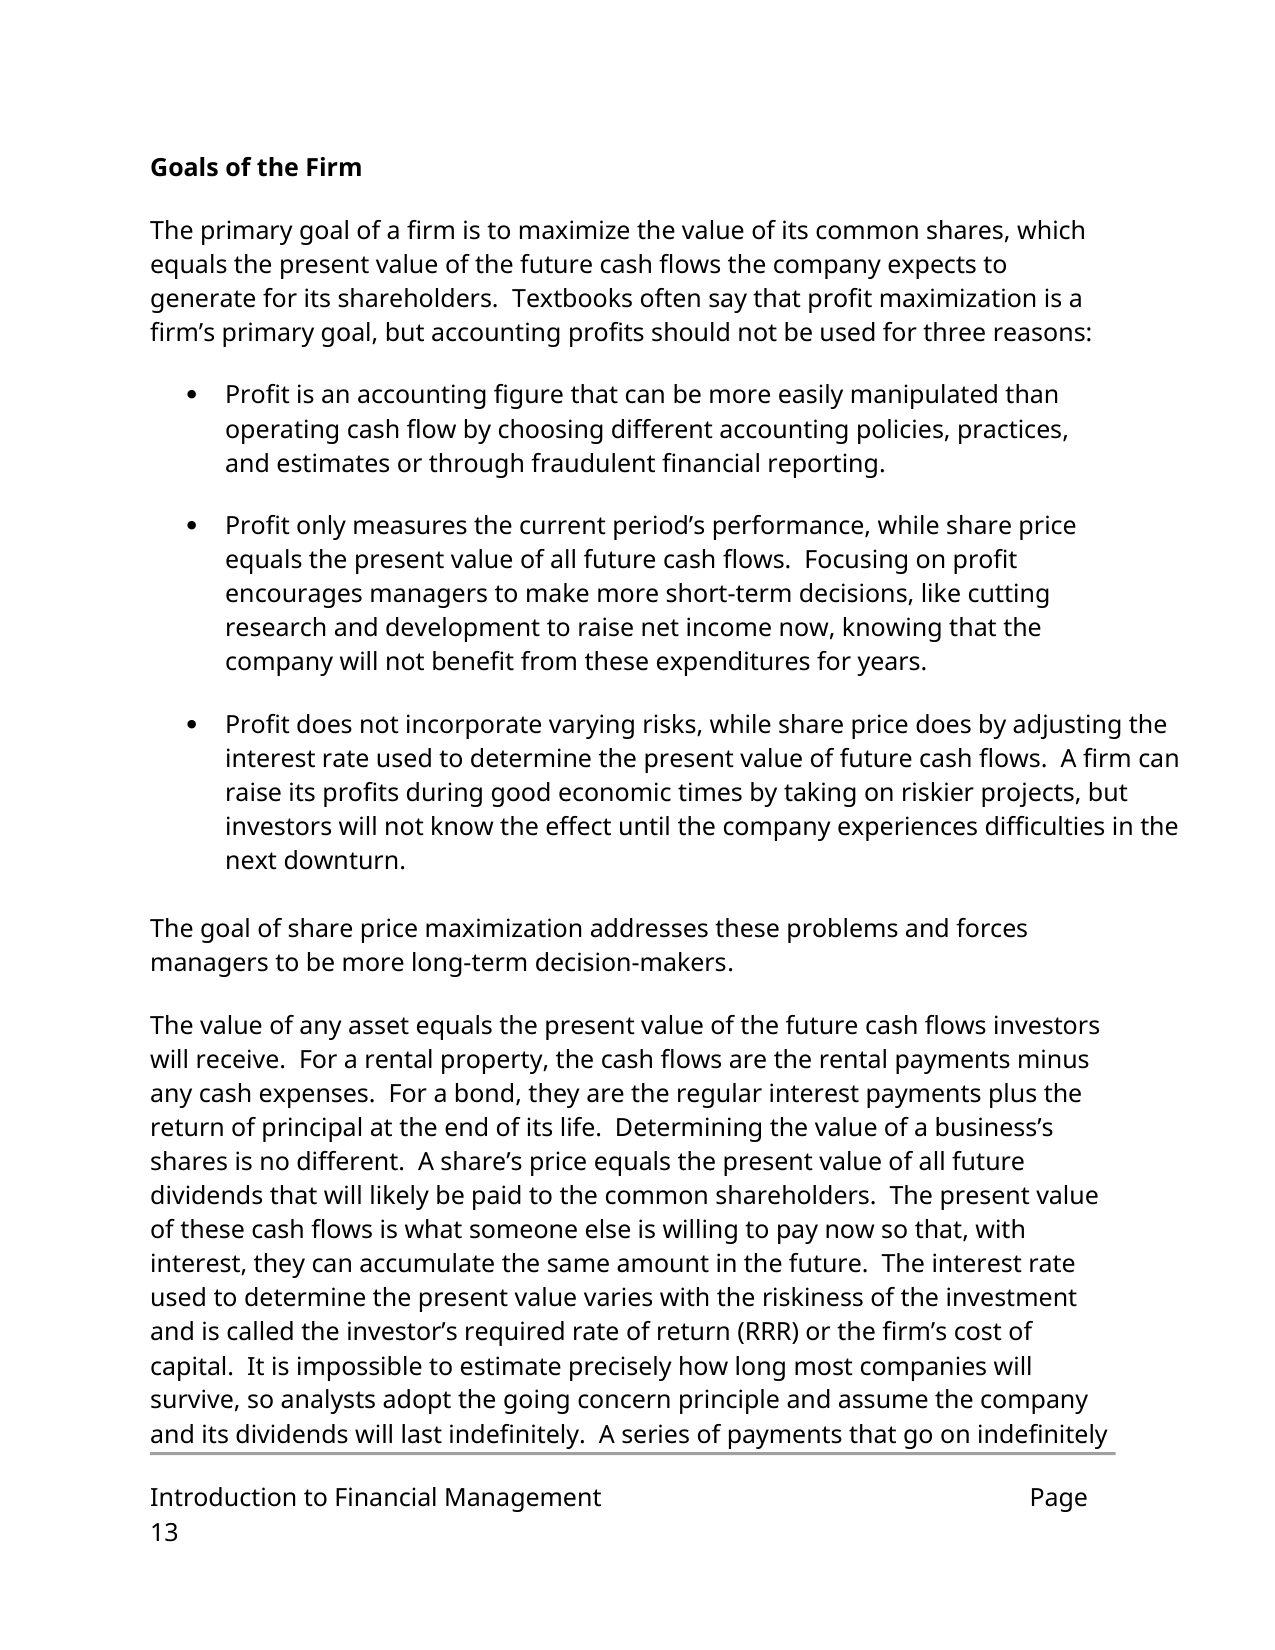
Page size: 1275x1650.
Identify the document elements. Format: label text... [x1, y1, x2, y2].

text Goals of the Firm [150, 150, 1116, 184]
list Profit does not incorporate varying risks, while share price does by adjusting the interest rate used to determine the present value of future cash flows. A firm can raise its profits during good economic times by taking on riskier projects, but investors will not know the effect until the company experiences difficulties in the next downturn. [187, 707, 1181, 877]
list Profit only measures the current period’s performance, while share price equals the present value of all future cash flows. Focusing on profit encourages managers to make more short-term decisions, like cutting research and development to raise net income now, knowing that the company will not benefit from these expenditures for years. [187, 508, 1116, 678]
text The goal of share price maximization addresses these problems and forces managers to be more long-term decision-makers. [150, 911, 1116, 979]
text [150, 1007, 1116, 1450]
list Profit is an accounting figure that can be more easily manipulated than operating cash flow by choosing different accounting policies, practices, and estimates or through fraudulent financial reporting. [187, 377, 1116, 479]
text The primary goal of a firm is to maximize the value of its common shares, which equals the present value of the future cash flows the company expects to generate for its shareholders. Textbooks often say that profit maximization is a firm’s primary goal, but accounting profits should not be used for three reasons: [150, 212, 1116, 349]
